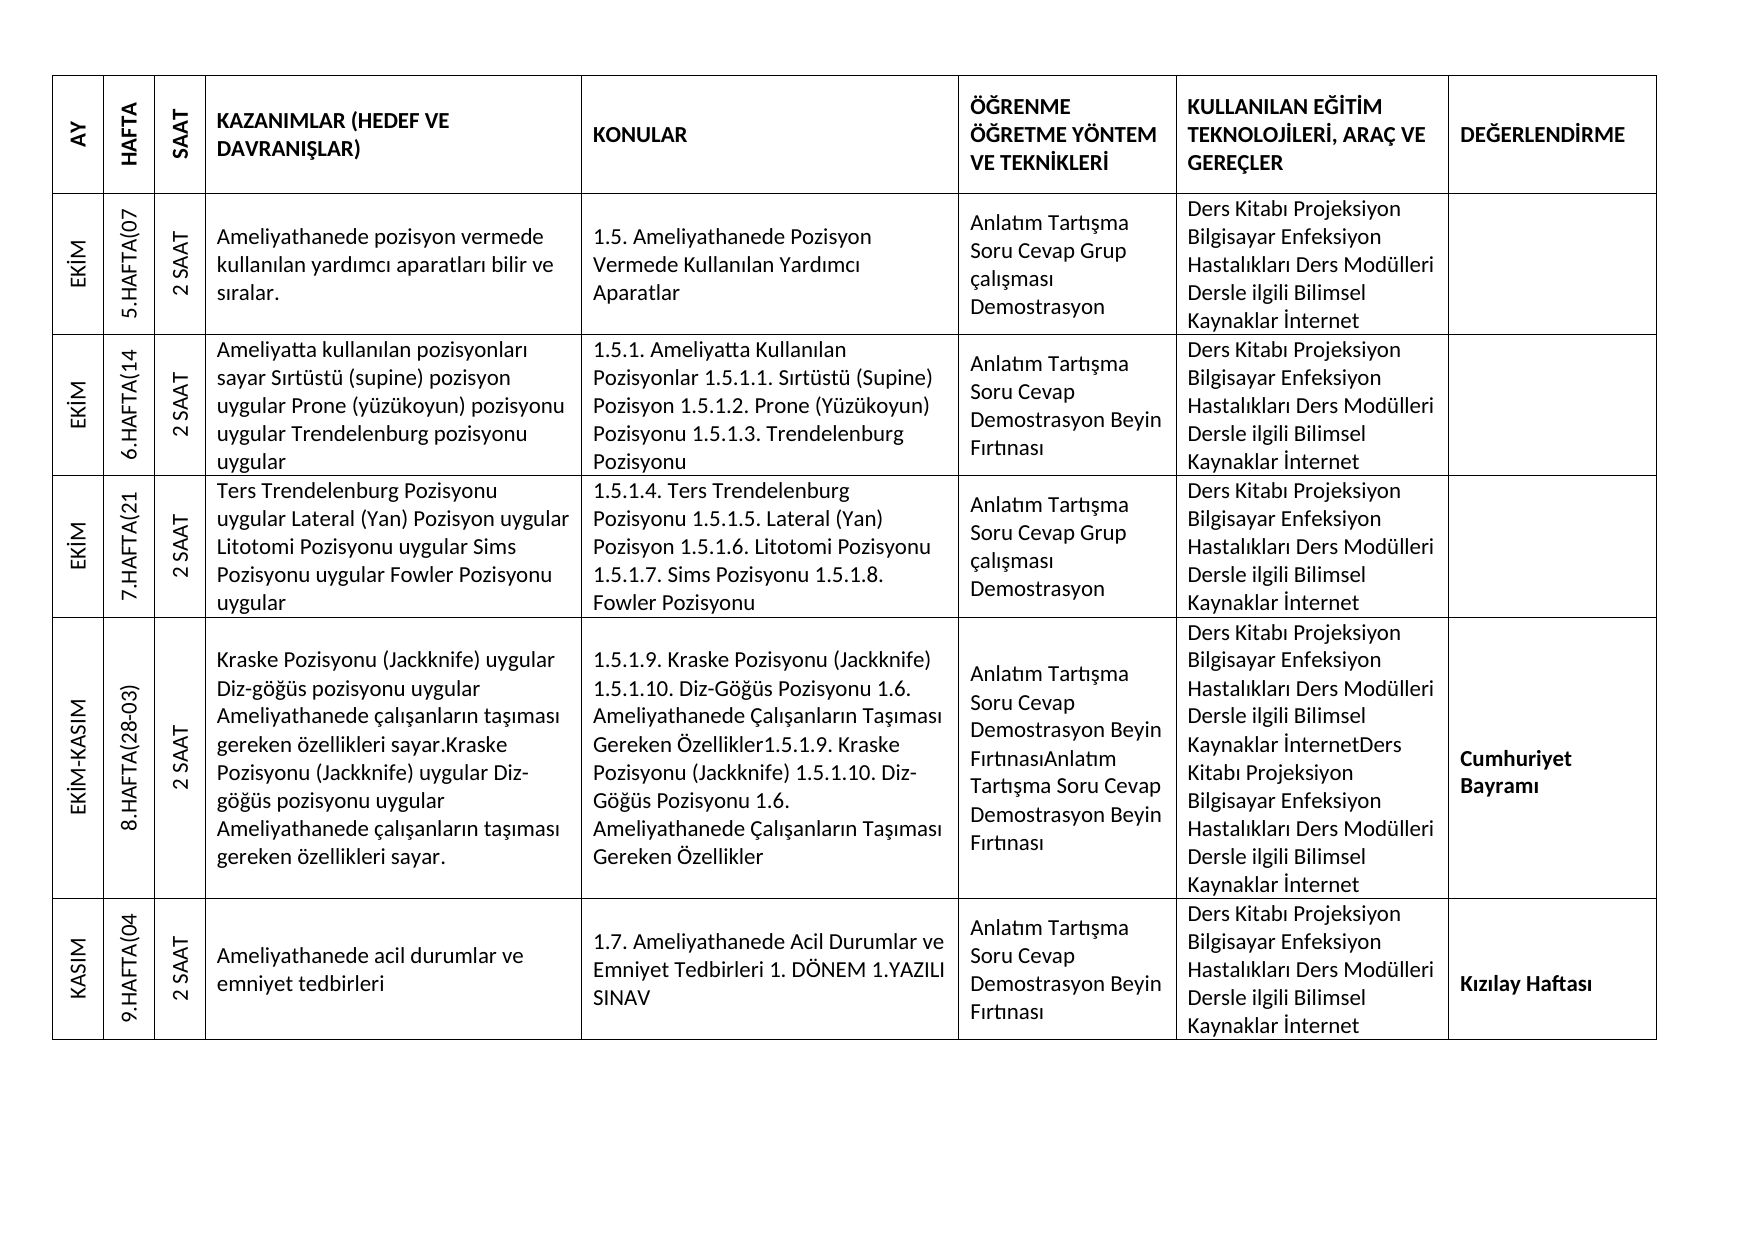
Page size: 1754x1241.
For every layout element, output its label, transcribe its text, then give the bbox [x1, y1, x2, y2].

table_cell Kızılay Haftası [1449, 899, 1656, 1039]
table_cell 2 SAAT [155, 618, 205, 898]
table_cell Ameliyathanede acil durumlar ve emniyet tedbirleri [206, 899, 581, 1039]
table_cell Ders Kitabı Projeksiyon Bilgisayar Enfeksiyon Hastalıkları Ders Modülleri Dersle ilgili Bilimsel Kaynaklar İnternet [1177, 476, 1448, 617]
table_cell 1.5. Ameliyathanede Pozisyon Vermede Kullanılan Yardımcı Aparatlar [582, 194, 958, 334]
table_header AY [53, 76, 103, 193]
table_header KONULAR [582, 76, 958, 193]
table_cell 6.HAFTA(14-20) [104, 335, 154, 475]
table_cell Ters Trendelenburg Pozisyonu uygular Lateral (Yan) Pozisyon uygular Litotomi Pozisyonu uygular Sims Pozisyonu uygular Fowler Pozisyonu uygular [206, 476, 581, 617]
table_cell 1.5.1. Ameliyatta Kullanılan Pozisyonlar 1.5.1.1. Sırtüstü (Supine) Pozisyon 1.5.1.2. Prone (Yüzükoyun) Pozisyonu 1.5.1.3. Trendelenburg Pozisyonu [582, 335, 958, 475]
table_header SAAT [155, 76, 205, 193]
table_cell 2 SAAT [155, 335, 205, 475]
table_cell KASIM [53, 899, 103, 1039]
table_cell 1.7. Ameliyathanede Acil Durumlar ve Emniyet Tedbirleri 1. DÖNEM 1.YAZILI SINAV [582, 899, 958, 1039]
table_cell Anlatım Tartışma Soru Cevap Demostrasyon Beyin FırtınasıAnlatım Tartışma Soru Cevap Demostrasyon Beyin Fırtınası [959, 618, 1176, 898]
table_header KULLANILAN EĞİTİM TEKNOLOJİLERİ, ARAÇ VE GEREÇLER [1177, 76, 1448, 193]
table_cell [1449, 194, 1656, 334]
table_header DEĞERLENDİRME [1449, 76, 1656, 193]
table_cell Ameliyatta kullanılan pozisyonları sayar Sırtüstü (supine) pozisyon uygular Prone (yüzükoyun) pozisyonu uygular Trendelenburg pozisyonu uygular [206, 335, 581, 475]
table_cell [1177, 194, 1448, 334]
table_cell 2 SAAT [155, 194, 205, 334]
table_cell 9.HAFTA(04-10) [104, 899, 154, 1039]
table_cell Ameliyathanede pozisyon vermede kullanılan yardımcı aparatları bilir ve sıralar. [206, 194, 581, 334]
table_cell 1.5.1.9. Kraske Pozisyonu (Jackknife) 1.5.1.10. Diz-Göğüs Pozisyonu 1.6. Ameliyathanede Çalışanların Taşıması Gereken Özellikler1.5.1.9. Kraske Pozisyonu (Jackknife) 1.5.1.10. Diz-Göğüs Pozisyonu 1.6. Ameliyathanede Çalışanların Taşıması Gereken Özellikler [582, 618, 958, 898]
table_cell [1449, 335, 1656, 475]
table_header ÖĞRENME ÖĞRETME YÖNTEM VE TEKNİKLERİ [959, 76, 1176, 193]
table_cell 8.HAFTA(28-03) [104, 618, 154, 898]
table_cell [1177, 899, 1448, 1039]
table_cell 2 SAAT [155, 476, 205, 617]
table_cell Kraske Pozisyonu (Jackknife) uygular Diz-göğüs pozisyonu uygular Ameliyathanede çalışanların taşıması gereken özellikleri sayar.Kraske Pozisyonu (Jackknife) uygular Diz-göğüs pozisyonu uygular Ameliyathanede çalışanların taşıması gereken özellikleri sayar. [206, 618, 581, 898]
table_cell EKİM [53, 476, 103, 617]
table_cell [1449, 476, 1656, 617]
table_cell 5.HAFTA(07-13) [104, 194, 154, 334]
table_cell Anlatım Tartışma Soru Cevap Demostrasyon Beyin Fırtınası [959, 899, 1176, 1039]
table_header KAZANIMLAR (HEDEF VE DAVRANIŞLAR) [206, 76, 581, 193]
table_cell Ders Kitabı Projeksiyon Bilgisayar Enfeksiyon Hastalıkları Ders Modülleri Dersle ilgili Bilimsel Kaynaklar İnternet [1177, 335, 1448, 475]
table_cell EKİM [53, 335, 103, 475]
table_cell 7.HAFTA(21-27) [104, 476, 154, 617]
table_cell Ders Kitabı Projeksiyon Bilgisayar Enfeksiyon Hastalıkları Ders Modülleri Dersle ilgili Bilimsel Kaynaklar İnternetDers Kitabı Projeksiyon Bilgisayar Enfeksiyon Hastalıkları Ders Modülleri Dersle ilgili Bilimsel Kaynaklar İnternet [1177, 618, 1448, 898]
table_cell 1.5.1.4. Ters Trendelenburg Pozisyonu 1.5.1.5. Lateral (Yan) Pozisyon 1.5.1.6. Litotomi Pozisyonu 1.5.1.7. Sims Pozisyonu 1.5.1.8. Fowler Pozisyonu [582, 476, 958, 617]
table_cell Anlatım Tartışma Soru Cevap Grup çalışması Demostrasyon [959, 194, 1176, 334]
table_cell EKİM-KASIM [53, 618, 103, 898]
table_header HAFTA [104, 76, 154, 193]
table_cell 2 SAAT [155, 899, 205, 1039]
table_cell EKİM [53, 194, 103, 334]
table_cell Anlatım Tartışma Soru Cevap Grup çalışması Demostrasyon [959, 476, 1176, 617]
table_cell Anlatım Tartışma Soru Cevap Demostrasyon Beyin Fırtınası [959, 335, 1176, 475]
table_cell Cumhuriyet Bayramı [1449, 618, 1656, 898]
